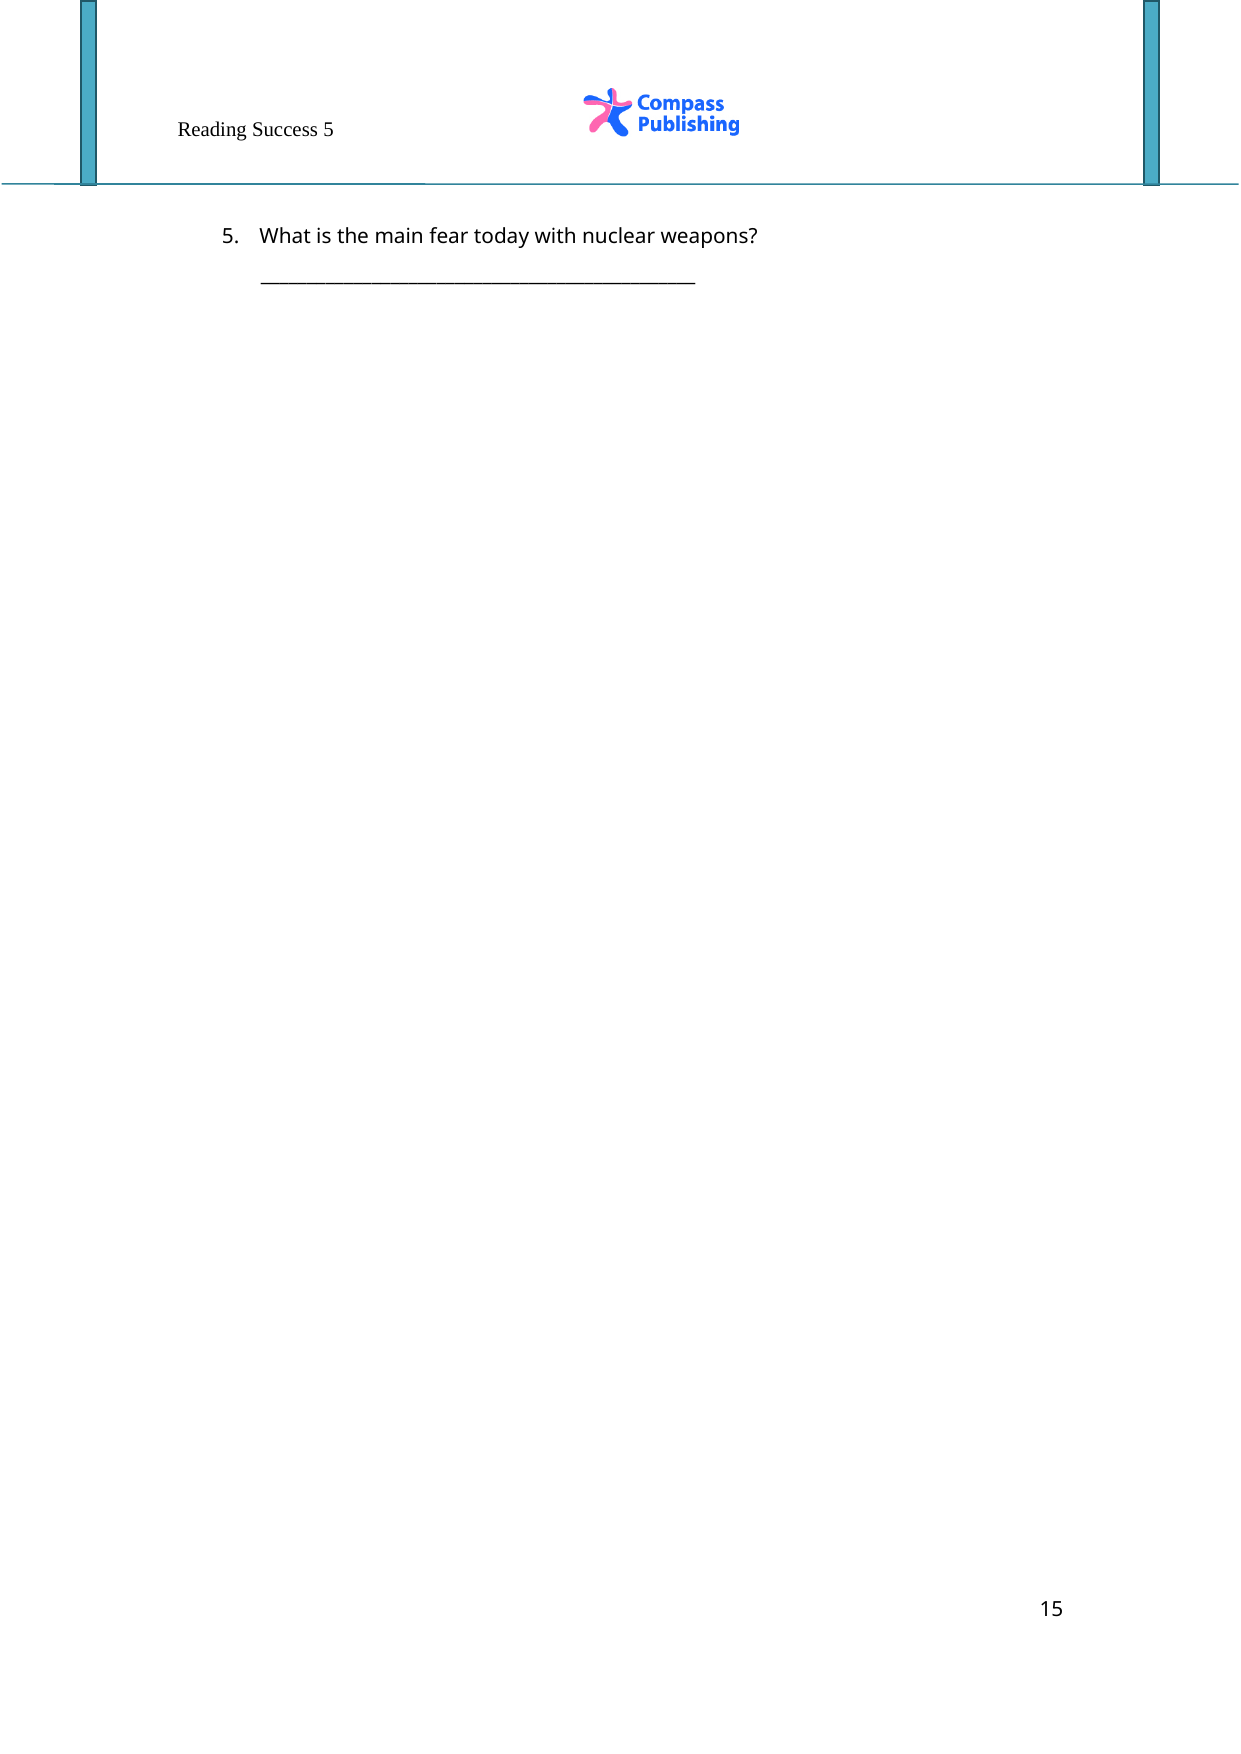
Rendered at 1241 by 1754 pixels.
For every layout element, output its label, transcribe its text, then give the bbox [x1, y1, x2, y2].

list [259, 254, 1063, 292]
picture [583, 88, 739, 137]
list What is the main fear today with nuclear weapons? [222, 217, 1063, 254]
